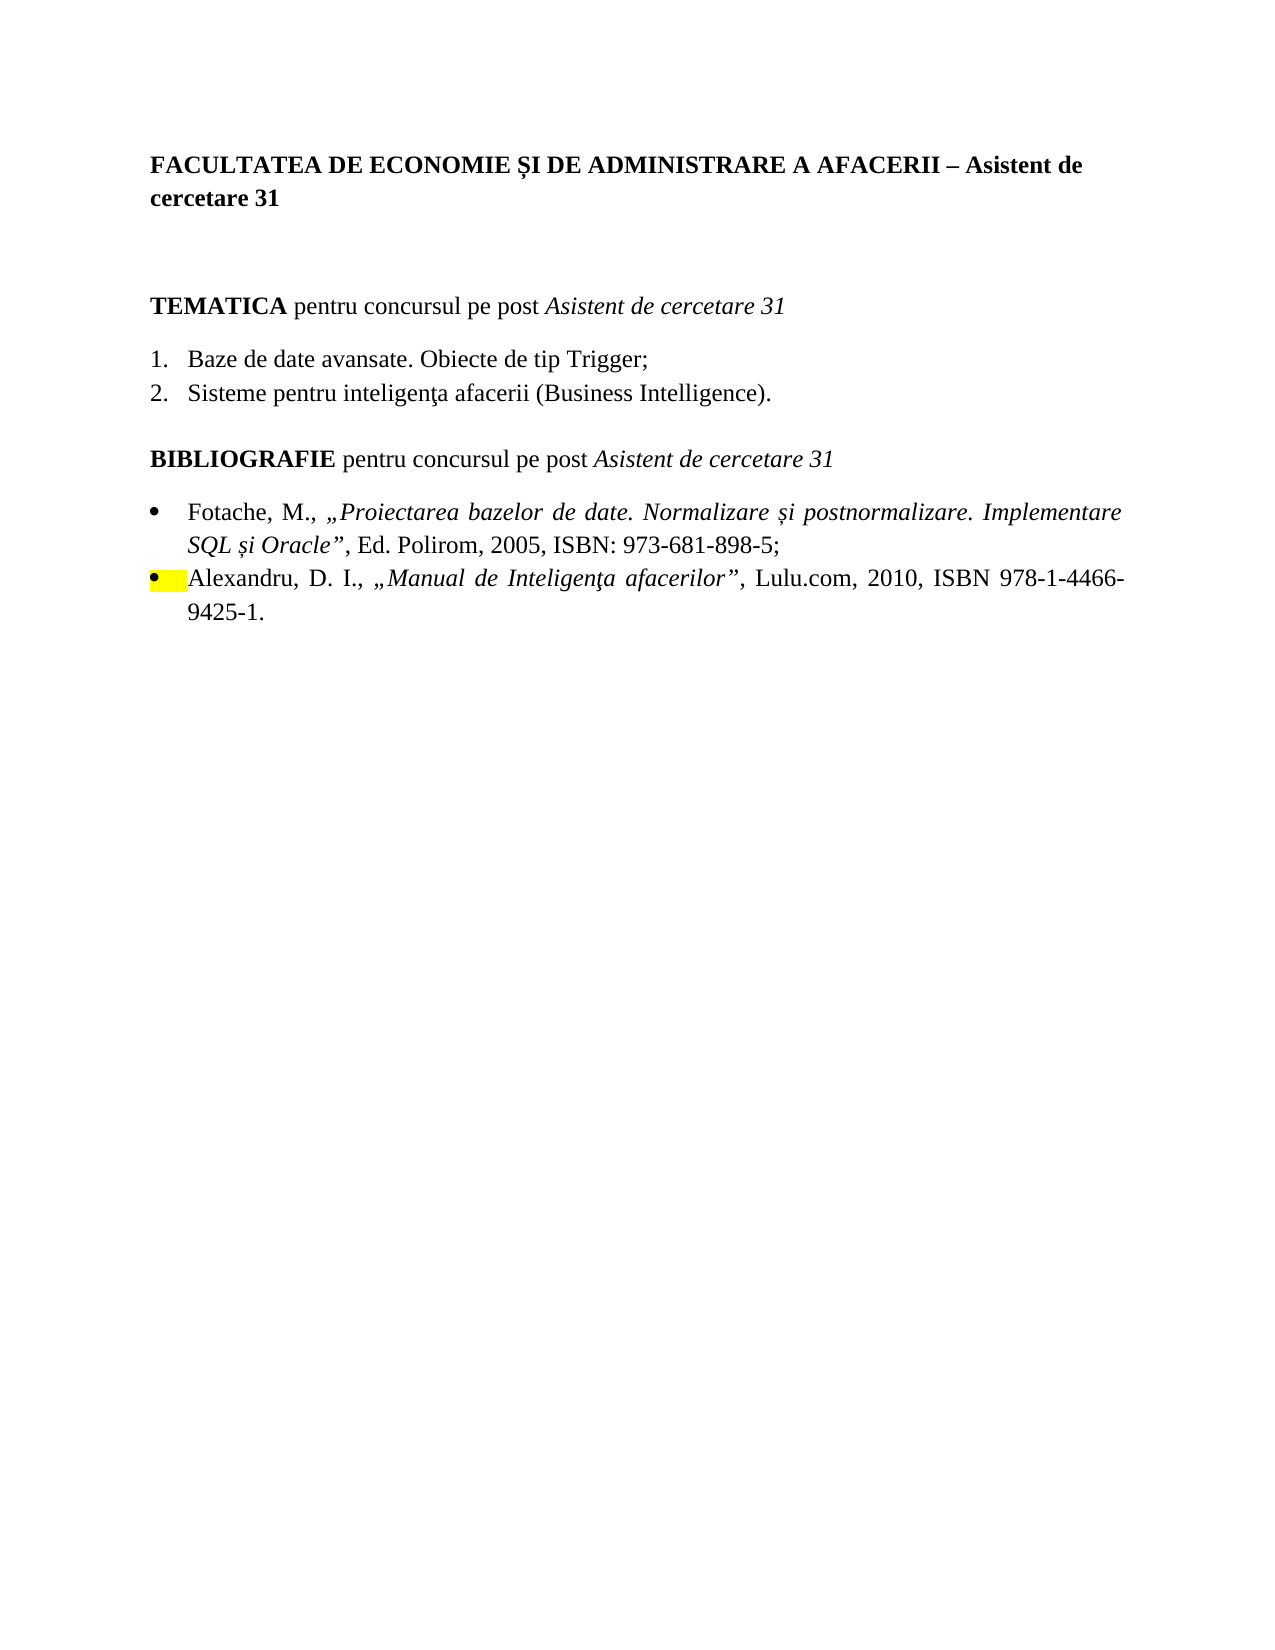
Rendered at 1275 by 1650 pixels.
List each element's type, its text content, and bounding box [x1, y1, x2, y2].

text FACULTATEA DE ECONOMIE ȘI DE ADMINISTRARE A AFACERII – Asistent de cercetare 31 [150, 150, 1125, 212]
list Baze de date avansate. Obiecte de tip Trigger; [150, 344, 1125, 373]
text BIBLIOGRAFIE pentru concursul pe post Asistent de cercetare 31 [150, 444, 1125, 472]
text TEMATICA pentru concursul pe post Asistent de cercetare 31 [150, 291, 1125, 319]
list Fotache, M., „Proiectarea bazelor de date. Normalizare și postnormalizare. Implementare SQL și Oracle”, Ed. Polirom, 2005, ISBN: 973-681-898-5; [150, 497, 1125, 559]
list Sisteme pentru inteligenţa afacerii (Business Intelligence). [150, 378, 1125, 406]
list Alexandru, D. I., „Manual de Inteligenţa afacerilor”, Lulu.com, 2010, ISBN 978-1-4466-9425-1. [150, 563, 1125, 625]
